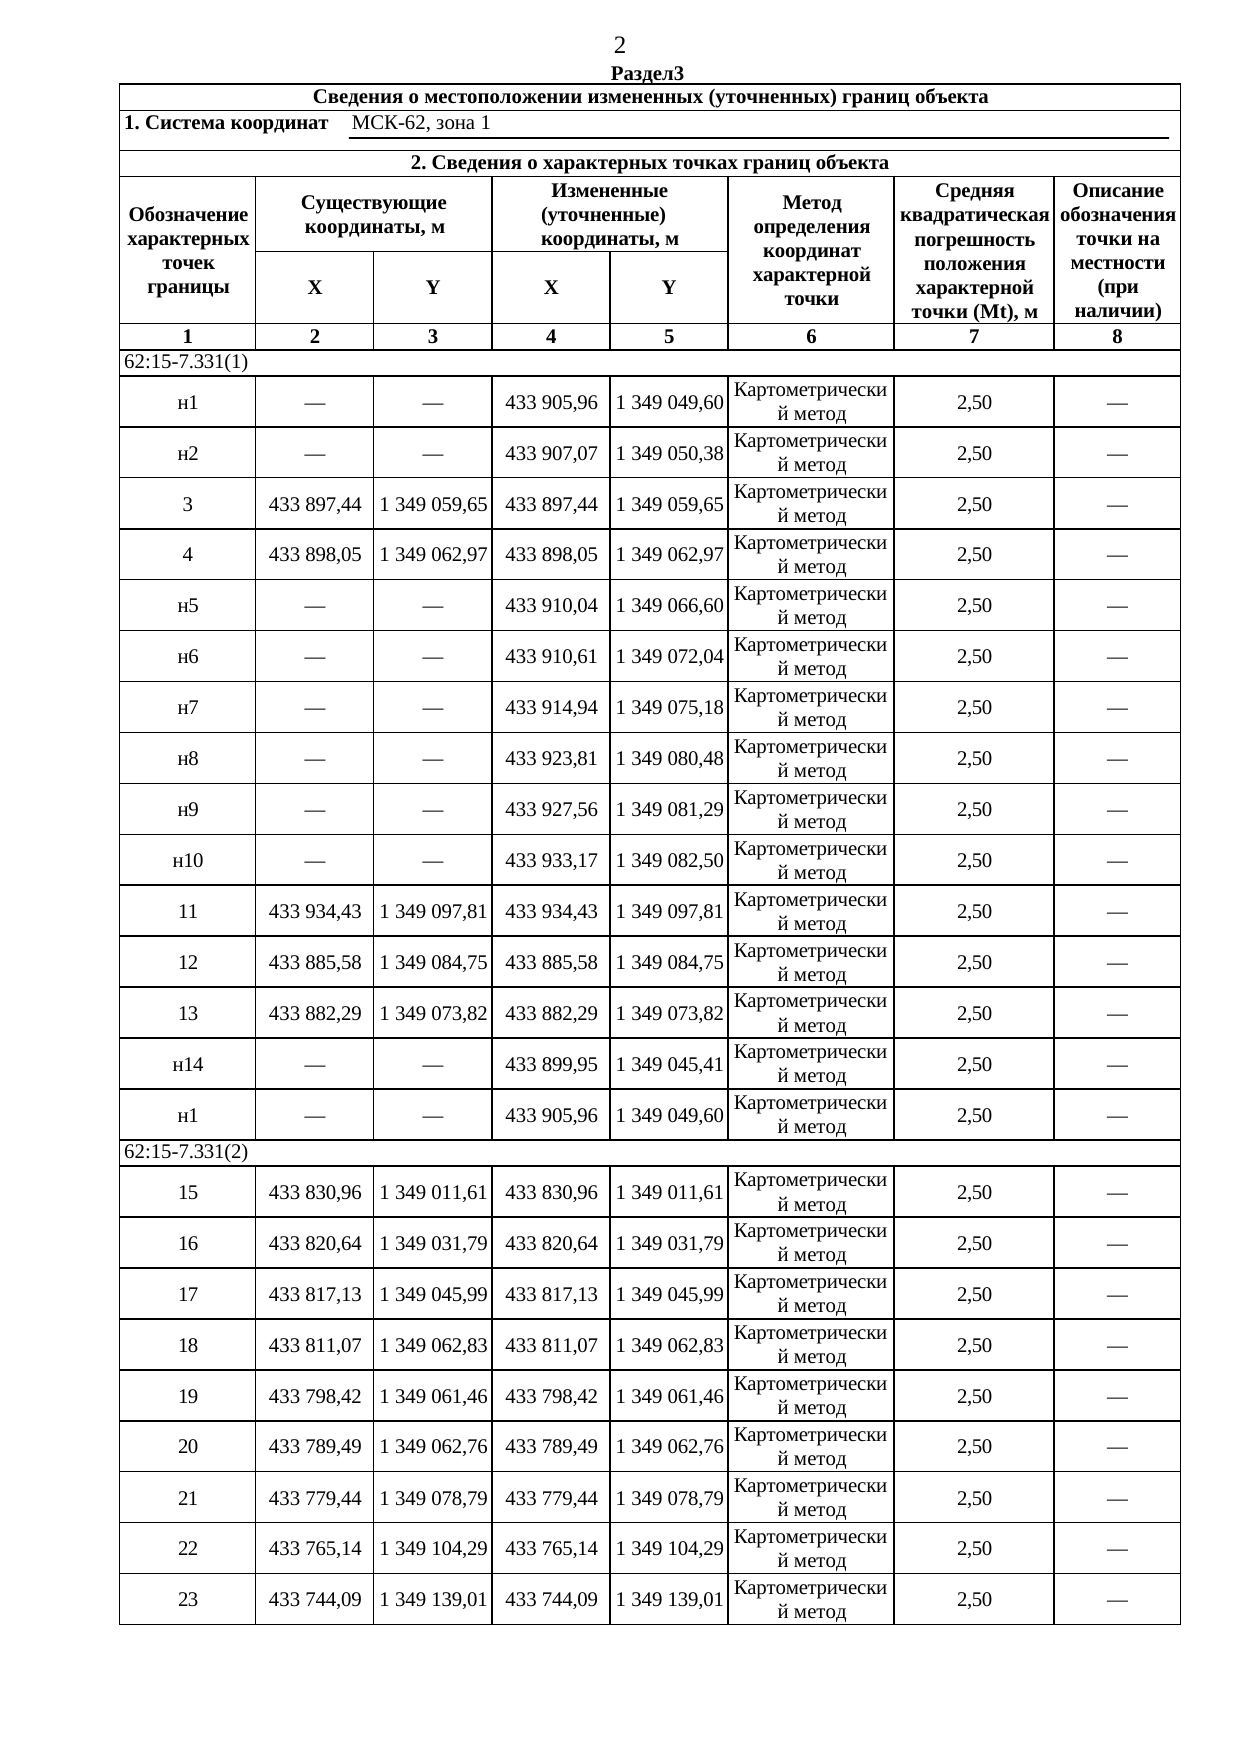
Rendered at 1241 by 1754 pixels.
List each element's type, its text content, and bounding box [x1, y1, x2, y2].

table_cell Картометрически й метод [729, 1523, 893, 1573]
table_cell 1 349 045,99 [374, 1269, 491, 1318]
table_cell — [256, 631, 373, 681]
table_cell 2,50 [895, 937, 1053, 986]
table_cell Картометрически й метод [729, 1167, 893, 1216]
table_cell 433 897,44 [493, 478, 609, 528]
table_cell н7 [120, 682, 255, 732]
table_cell 1 [120, 324, 255, 349]
table_cell — [374, 835, 491, 884]
table_cell 8 [1055, 324, 1180, 349]
table_cell 1 349 066,60 [611, 580, 727, 630]
table_cell 2,50 [895, 377, 1053, 426]
table_cell 1 349 081,29 [611, 784, 727, 833]
table_cell 1 349 062,97 [611, 530, 727, 579]
table_cell Y [374, 252, 491, 323]
table_cell 433 820,64 [256, 1218, 373, 1267]
table_cell 433 789,49 [256, 1422, 373, 1471]
table_cell 433 779,44 [256, 1472, 373, 1522]
table_cell Картометрически й метод [729, 1422, 893, 1471]
table_cell Описание обозначения точки на местности (при наличии) [1055, 177, 1180, 323]
table_cell 1 349 097,81 [374, 886, 491, 935]
table_cell 1 349 045,41 [611, 1039, 727, 1088]
table_cell — [256, 1090, 373, 1139]
table_cell 5 [611, 324, 727, 349]
table_cell — [1055, 1090, 1180, 1139]
table_cell 433 927,56 [493, 784, 609, 833]
table_cell — [374, 784, 491, 833]
table_cell 433 885,58 [256, 937, 373, 986]
table_cell Картометрически й метод [729, 580, 893, 630]
table_cell 2 [256, 324, 373, 349]
table_cell 18 [120, 1320, 255, 1369]
table_cell 2,50 [895, 1320, 1053, 1369]
table_cell 2,50 [895, 530, 1053, 579]
table_cell 1 349 084,75 [374, 937, 491, 986]
table_cell Картометрически й метод [729, 377, 893, 426]
table_cell 3 [374, 324, 491, 349]
table_cell — [1055, 1167, 1180, 1216]
table_cell 433 820,64 [493, 1218, 609, 1267]
table_cell 2,50 [895, 988, 1053, 1037]
table_cell 1 349 049,60 [611, 377, 727, 426]
table_cell 13 [120, 988, 255, 1037]
table_cell 1 349 062,76 [374, 1422, 491, 1471]
table_cell 2,50 [895, 1472, 1053, 1522]
table_cell 1 349 104,29 [374, 1523, 491, 1573]
table_cell — [1055, 784, 1180, 833]
table_cell 1 349 062,76 [611, 1422, 727, 1471]
table_cell 433 882,29 [256, 988, 373, 1037]
table_cell 2,50 [895, 1574, 1053, 1624]
table_cell Картометрически й метод [729, 1218, 893, 1267]
table_cell — [1055, 1269, 1180, 1318]
table_cell н1 [120, 1090, 255, 1139]
table_cell н9 [120, 784, 255, 833]
table_cell 1 349 050,38 [611, 428, 727, 477]
table_cell н10 [120, 835, 255, 884]
table_cell 1 349 049,60 [611, 1090, 727, 1139]
table_cell — [374, 631, 491, 681]
table_cell 21 [120, 1472, 255, 1522]
table_cell 15 [120, 1167, 255, 1216]
table_cell 1 349 073,82 [374, 988, 491, 1037]
table_cell — [374, 682, 491, 732]
table_cell — [1055, 377, 1180, 426]
table_cell 6 [729, 324, 893, 349]
table_cell 2,50 [895, 886, 1053, 935]
table_cell 433 811,07 [493, 1320, 609, 1369]
table_cell 2,50 [895, 682, 1053, 732]
table_cell 2,50 [895, 1422, 1053, 1471]
table_cell 1 349 080,48 [611, 733, 727, 782]
table_cell 1 349 059,65 [374, 478, 491, 528]
table_cell 433 744,09 [493, 1574, 609, 1624]
table_cell — [1055, 1422, 1180, 1471]
table_cell — [1055, 1039, 1180, 1088]
table_cell н1 [120, 377, 255, 426]
table_cell 2,50 [895, 580, 1053, 630]
table_cell 1 349 061,46 [374, 1371, 491, 1420]
table_cell 2,50 [895, 1269, 1053, 1318]
table_cell — [374, 377, 491, 426]
table_cell 1 349 073,82 [611, 988, 727, 1037]
table_cell 2,50 [895, 631, 1053, 681]
table_cell — [1055, 1472, 1180, 1522]
table_cell Картометрически й метод [729, 682, 893, 732]
table_cell 433 905,96 [493, 1090, 609, 1139]
table_cell — [256, 733, 373, 782]
table_cell — [374, 580, 491, 630]
table_cell — [256, 428, 373, 477]
table_cell 433 907,07 [493, 428, 609, 477]
table_cell — [256, 377, 373, 426]
table_cell 17 [120, 1269, 255, 1318]
table_cell 4 [493, 324, 609, 349]
table_cell 433 830,96 [493, 1167, 609, 1216]
table_cell 1 349 104,29 [611, 1523, 727, 1573]
table_cell Картометрически й метод [729, 1371, 893, 1420]
table_cell 1 349 082,50 [611, 835, 727, 884]
table_cell Существующие координаты, м [256, 177, 491, 251]
table_cell Картометрически й метод [729, 1269, 893, 1318]
table_cell 62:15-7.331(2) [120, 1141, 1180, 1165]
table_cell 433 885,58 [493, 937, 609, 986]
table_cell 1 349 031,79 [374, 1218, 491, 1267]
table_cell Измененные (уточненные) координаты, м [493, 177, 727, 251]
table_cell 433 934,43 [256, 886, 373, 935]
table_cell 1 349 011,61 [611, 1167, 727, 1216]
table_cell Картометрически й метод [729, 835, 893, 884]
table_cell Картометрически й метод [729, 1320, 893, 1369]
table_cell 433 910,04 [493, 580, 609, 630]
table_cell 433 744,09 [256, 1574, 373, 1624]
table_cell 11 [120, 886, 255, 935]
table_cell 433 898,05 [256, 530, 373, 579]
table_cell — [1055, 682, 1180, 732]
table_cell 1 349 084,75 [611, 937, 727, 986]
table_cell 2,50 [895, 1371, 1053, 1420]
table_cell 1. Система координат МСК-62, зона 1 [120, 111, 1180, 149]
table_cell н6 [120, 631, 255, 681]
table_cell 1 349 061,46 [611, 1371, 727, 1420]
table_cell Метод определения координат характерной точки [729, 177, 893, 323]
table_cell Картометрически й метод [729, 428, 893, 477]
table_cell н2 [120, 428, 255, 477]
table_cell 433 899,95 [493, 1039, 609, 1088]
table_cell 1 349 072,04 [611, 631, 727, 681]
table_cell 1 349 031,79 [611, 1218, 727, 1267]
table_cell Картометрически й метод [729, 1039, 893, 1088]
table_cell — [1055, 1523, 1180, 1573]
table_cell — [1055, 835, 1180, 884]
table_cell 2,50 [895, 1218, 1053, 1267]
table_cell 433 923,81 [493, 733, 609, 782]
table_cell Картометрически й метод [729, 631, 893, 681]
table_cell н5 [120, 580, 255, 630]
table_cell — [1055, 1371, 1180, 1420]
table_cell 433 811,07 [256, 1320, 373, 1369]
table_cell Картометрически й метод [729, 530, 893, 579]
table_cell X [493, 252, 609, 323]
table_cell — [256, 580, 373, 630]
table_cell 4 [120, 530, 255, 579]
table_cell — [1055, 428, 1180, 477]
table_cell 1 349 078,79 [374, 1472, 491, 1522]
table_cell 433 897,44 [256, 478, 373, 528]
table_cell — [256, 682, 373, 732]
table_cell 433 882,29 [493, 988, 609, 1037]
table_cell 2,50 [895, 1167, 1053, 1216]
table_cell 16 [120, 1218, 255, 1267]
table_cell — [1055, 1218, 1180, 1267]
table_cell — [374, 1039, 491, 1088]
table_cell — [1055, 530, 1180, 579]
table_cell 433 830,96 [256, 1167, 373, 1216]
table_cell 433 798,42 [256, 1371, 373, 1420]
table_cell н8 [120, 733, 255, 782]
table_cell — [256, 835, 373, 884]
table_cell — [1055, 478, 1180, 528]
table_cell н14 [120, 1039, 255, 1088]
table_cell Картометрически й метод [729, 733, 893, 782]
table_cell 433 765,14 [256, 1523, 373, 1573]
table_cell 7 [895, 324, 1053, 349]
table_cell 19 [120, 1371, 255, 1420]
table_cell — [1055, 937, 1180, 986]
table_cell 433 933,17 [493, 835, 609, 884]
table_cell 2,50 [895, 1039, 1053, 1088]
table_cell Картометрически й метод [729, 1472, 893, 1522]
table_cell 2,50 [895, 835, 1053, 884]
table_cell 433 798,42 [493, 1371, 609, 1420]
table_cell 62:15-7.331(1) [120, 351, 1180, 375]
table_cell 433 934,43 [493, 886, 609, 935]
table_cell 2,50 [895, 1523, 1053, 1573]
table_cell 1 349 139,01 [374, 1574, 491, 1624]
table_cell — [1055, 886, 1180, 935]
table_cell — [1055, 1574, 1180, 1624]
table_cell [729, 1574, 893, 1624]
table_cell Средняя квадратическая погрешность положения характерной точки (Mt), м [895, 177, 1053, 323]
table_cell — [1055, 733, 1180, 782]
table_cell 22 [120, 1523, 255, 1573]
table_cell Картометрически й метод [729, 988, 893, 1037]
table_cell 2,50 [895, 1090, 1053, 1139]
table_cell 1 349 062,97 [374, 530, 491, 579]
table_cell 23 [120, 1574, 255, 1624]
table_cell — [1055, 988, 1180, 1037]
table_cell 1 349 139,01 [611, 1574, 727, 1624]
table_cell 433 765,14 [493, 1523, 609, 1573]
table_cell 3 [120, 478, 255, 528]
table_cell 433 910,61 [493, 631, 609, 681]
table_cell — [374, 1090, 491, 1139]
table_cell 1 349 011,61 [374, 1167, 491, 1216]
table_cell 1 349 075,18 [611, 682, 727, 732]
table_cell Y [611, 252, 727, 323]
table_cell 433 817,13 [256, 1269, 373, 1318]
table_cell 433 898,05 [493, 530, 609, 579]
table_cell Картометрически й метод [729, 886, 893, 935]
table_cell 1 349 062,83 [611, 1320, 727, 1369]
table_cell Картометрически й метод [729, 478, 893, 528]
table_cell 2,50 [895, 733, 1053, 782]
table_cell 1 349 078,79 [611, 1472, 727, 1522]
table_cell 433 905,96 [493, 377, 609, 426]
table_cell 20 [120, 1422, 255, 1471]
table_cell — [1055, 580, 1180, 630]
table_cell 12 [120, 937, 255, 986]
table_cell 2,50 [895, 428, 1053, 477]
table_cell X [256, 252, 373, 323]
table_cell Обозначение характерных точек границы [120, 177, 255, 323]
table_cell 1 349 045,99 [611, 1269, 727, 1318]
table_cell 433 914,94 [493, 682, 609, 732]
table_cell — [256, 784, 373, 833]
table_cell — [1055, 631, 1180, 681]
table_cell 433 789,49 [493, 1422, 609, 1471]
table_cell 433 817,13 [493, 1269, 609, 1318]
table_cell — [374, 428, 491, 477]
table_cell — [374, 733, 491, 782]
table_cell 1 349 097,81 [611, 886, 727, 935]
table_cell Картометрически й метод [729, 937, 893, 986]
table_cell 1 349 062,83 [374, 1320, 491, 1369]
table_cell Картометрически й метод [729, 784, 893, 833]
table_cell 433 779,44 [493, 1472, 609, 1522]
table_cell — [1055, 1320, 1180, 1369]
table_cell 2. Сведения о характерных точках границ объекта [120, 151, 1180, 176]
table_cell 2,50 [895, 478, 1053, 528]
table_cell — [256, 1039, 373, 1088]
table_cell 2,50 [895, 784, 1053, 833]
table_cell 1 349 059,65 [611, 478, 727, 528]
table_cell Картометрически й метод [729, 1090, 893, 1139]
table_header Сведения о местоположении измененных (уточненных) границ объекта [120, 85, 1180, 109]
